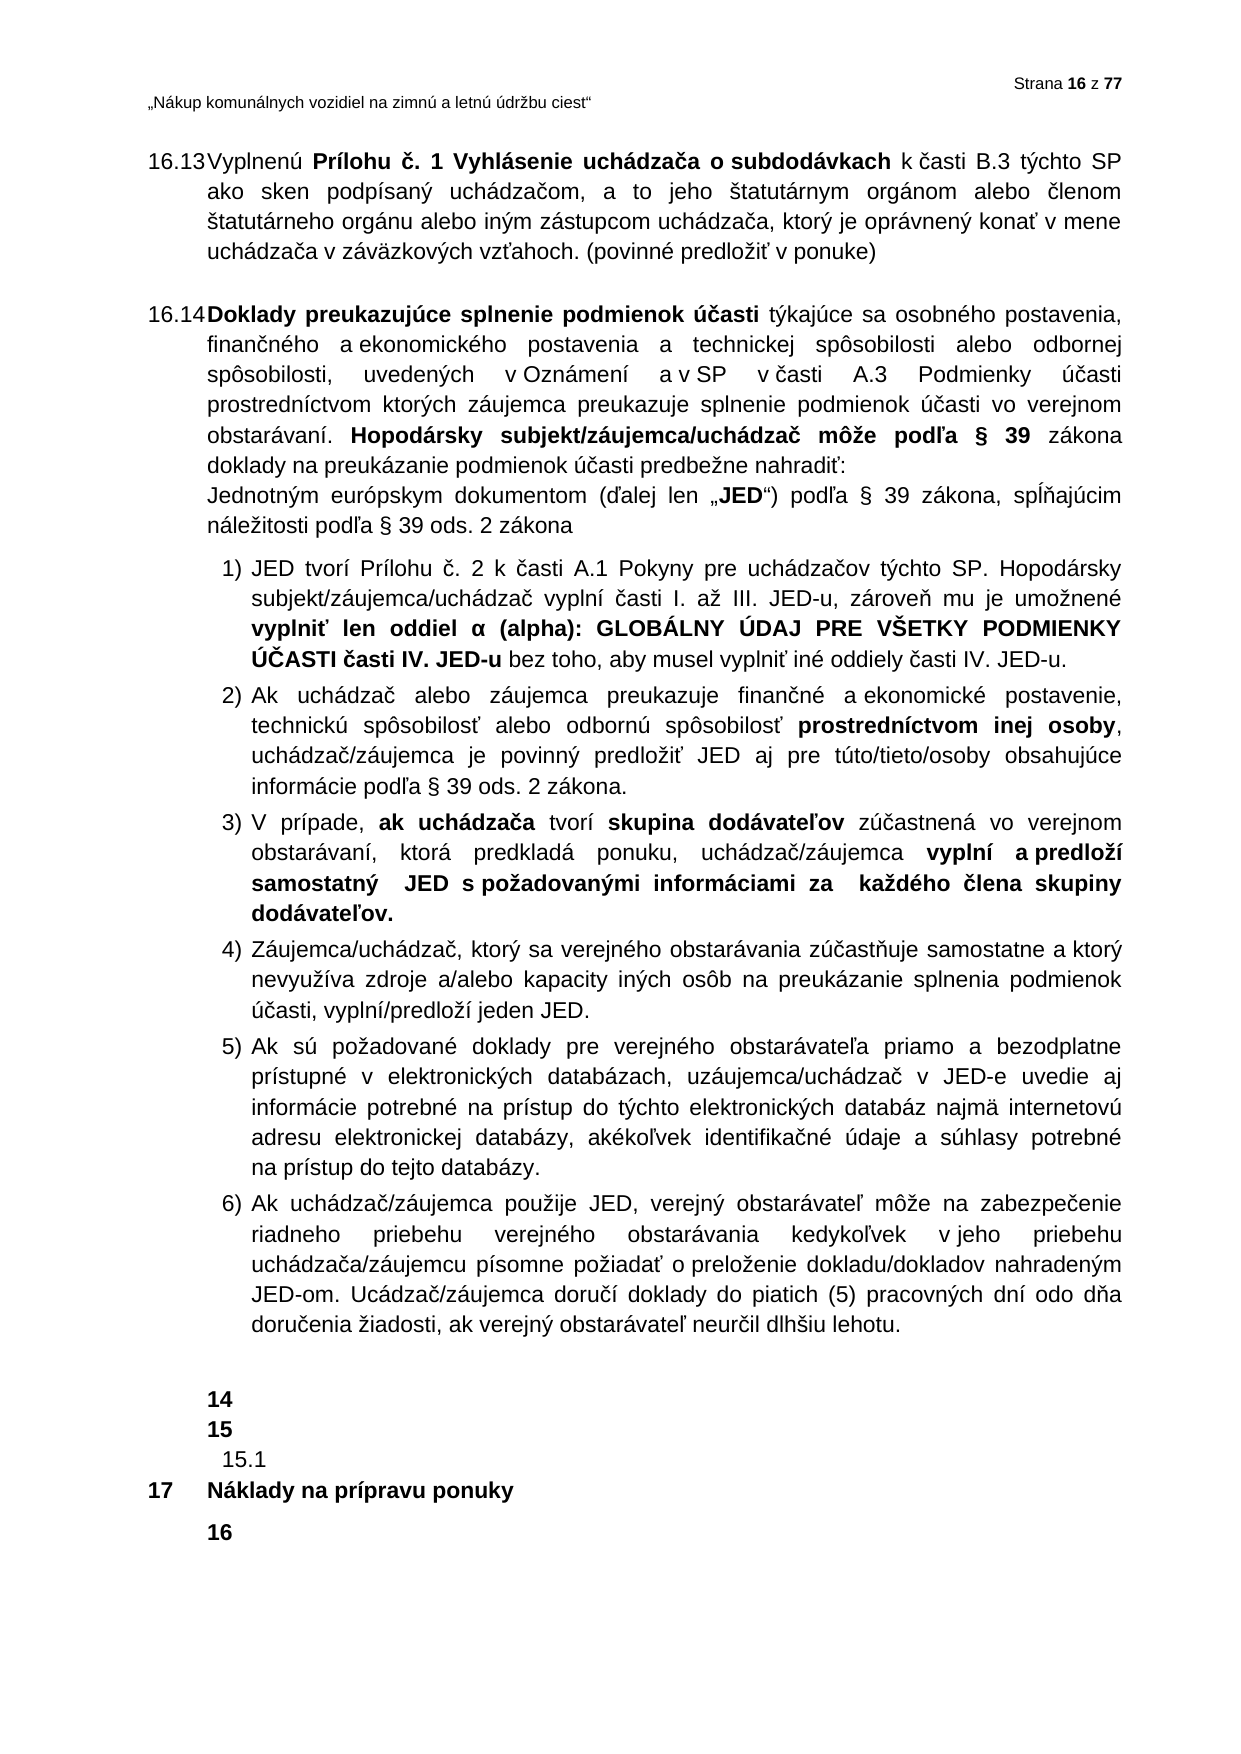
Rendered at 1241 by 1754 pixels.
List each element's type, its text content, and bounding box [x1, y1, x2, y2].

list Záujemca/uchádzač, ktorý sa verejného obstarávania zúčastňuje samostatne a ktorý nevyužíva zdroje a/alebo kapacity iných osôb na preukázanie splnenia podmienok účasti, vyplní/predloží jeden JED. [222, 936, 1122, 1023]
list V prípade, ak uchádzača tvorí skupina dodávateľov zúčastnená vo verejnom obstarávaní, ktorá predkladá ponuku, uchádzač/záujemca vyplní a predloží samostatný JED s požadovanými informáciami za každého člena skupiny dodávateľov. [222, 809, 1122, 926]
list Ak uchádzač/záujemca použije JED, verejný obstarávateľ môže na zabezpečenie riadneho priebehu verejného obstarávania kedykoľvek v jeho priebehu uchádzača/záujemcu písomne požiadať o preloženie dokladu/dokladov nahradeným JED-om. Ucádzač/záujemca doručí doklady do piatich (5) pracovných dní odo dňa doručenia žiadosti, ak verejný obstarávateľ neurčil dlhšiu lehotu. [222, 1190, 1122, 1337]
list Vyplnenú Prílohu č. 1 Vyhlásenie uchádzača o subdodávkach k časti B.3 týchto SP ako sken podpísaný uchádzačom, a to jeho štatutárnym orgánom alebo členom štatutárneho orgánu alebo iným zástupcom uchádzača, ktorý je oprávnený konať v mene uchádzača v záväzkových vzťahoch. (povinné predložiť v ponuke) [148, 148, 1122, 265]
list Doklady preukazujúce splnenie podmienok účasti týkajúce sa osobného postavenia, finančného a ekonomického postavenia a technickej spôsobilosti alebo odbornej spôsobilosti, uvedených v Oznámení a v SP v časti A.3 Podmienky účasti prostredníctvom ktorých záujemca preukazuje splnenie podmienok účasti vo verejnom obstarávaní. Hopodársky subjekt/záujemca/uchádzač môže podľa § 39 zákona doklady na preukázanie podmienok účasti predbežne nahradiť: [148, 301, 1122, 478]
text Jednotným európskym dokumentom (ďalej len „JED“) podľa § 39 zákona, spĺňajúcim náležitosti podľa § 39 ods. 2 zákona [207, 482, 1122, 538]
subtitle 17 Náklady na prípravu ponuky [148, 1477, 1122, 1503]
list Ak sú požadované doklady pre verejného obstarávateľa priamo a bezodplatne prístupné v elektronických databázach, uzáujemca/uchádzač v JED-e uvedie aj informácie potrebné na prístup do týchto elektronických databáz najmä internetovú adresu elektronickej databázy, akékoľvek identifikačné údaje a súhlasy potrebné na prístup do tejto databázy. [222, 1033, 1122, 1180]
list JED tvorí Prílohu č. 2 k časti A.1 Pokyny pre uchádzačov týchto SP. Hopodársky subjekt/záujemca/uchádzač vyplní časti I. až III. JED-u, zároveň mu je umožnené vyplniť len oddiel α (alpha): GLOBÁLNY ÚDAJ PRE VŠETKY PODMIENKY ÚČASTI časti IV. JED-u bez toho, aby musel vyplniť iné oddiely časti IV. JED-u. [222, 555, 1122, 672]
list Ak uchádzač alebo záujemca preukazuje finančné a ekonomické postavenie, technickú spôsobilosť alebo odbornú spôsobilosť prostredníctvom inej osoby, uchádzač/záujemca je povinný predložiť JED aj pre túto/tieto/osoby obsahujúce informácie podľa § 39 ods. 2 zákona. [222, 682, 1122, 799]
